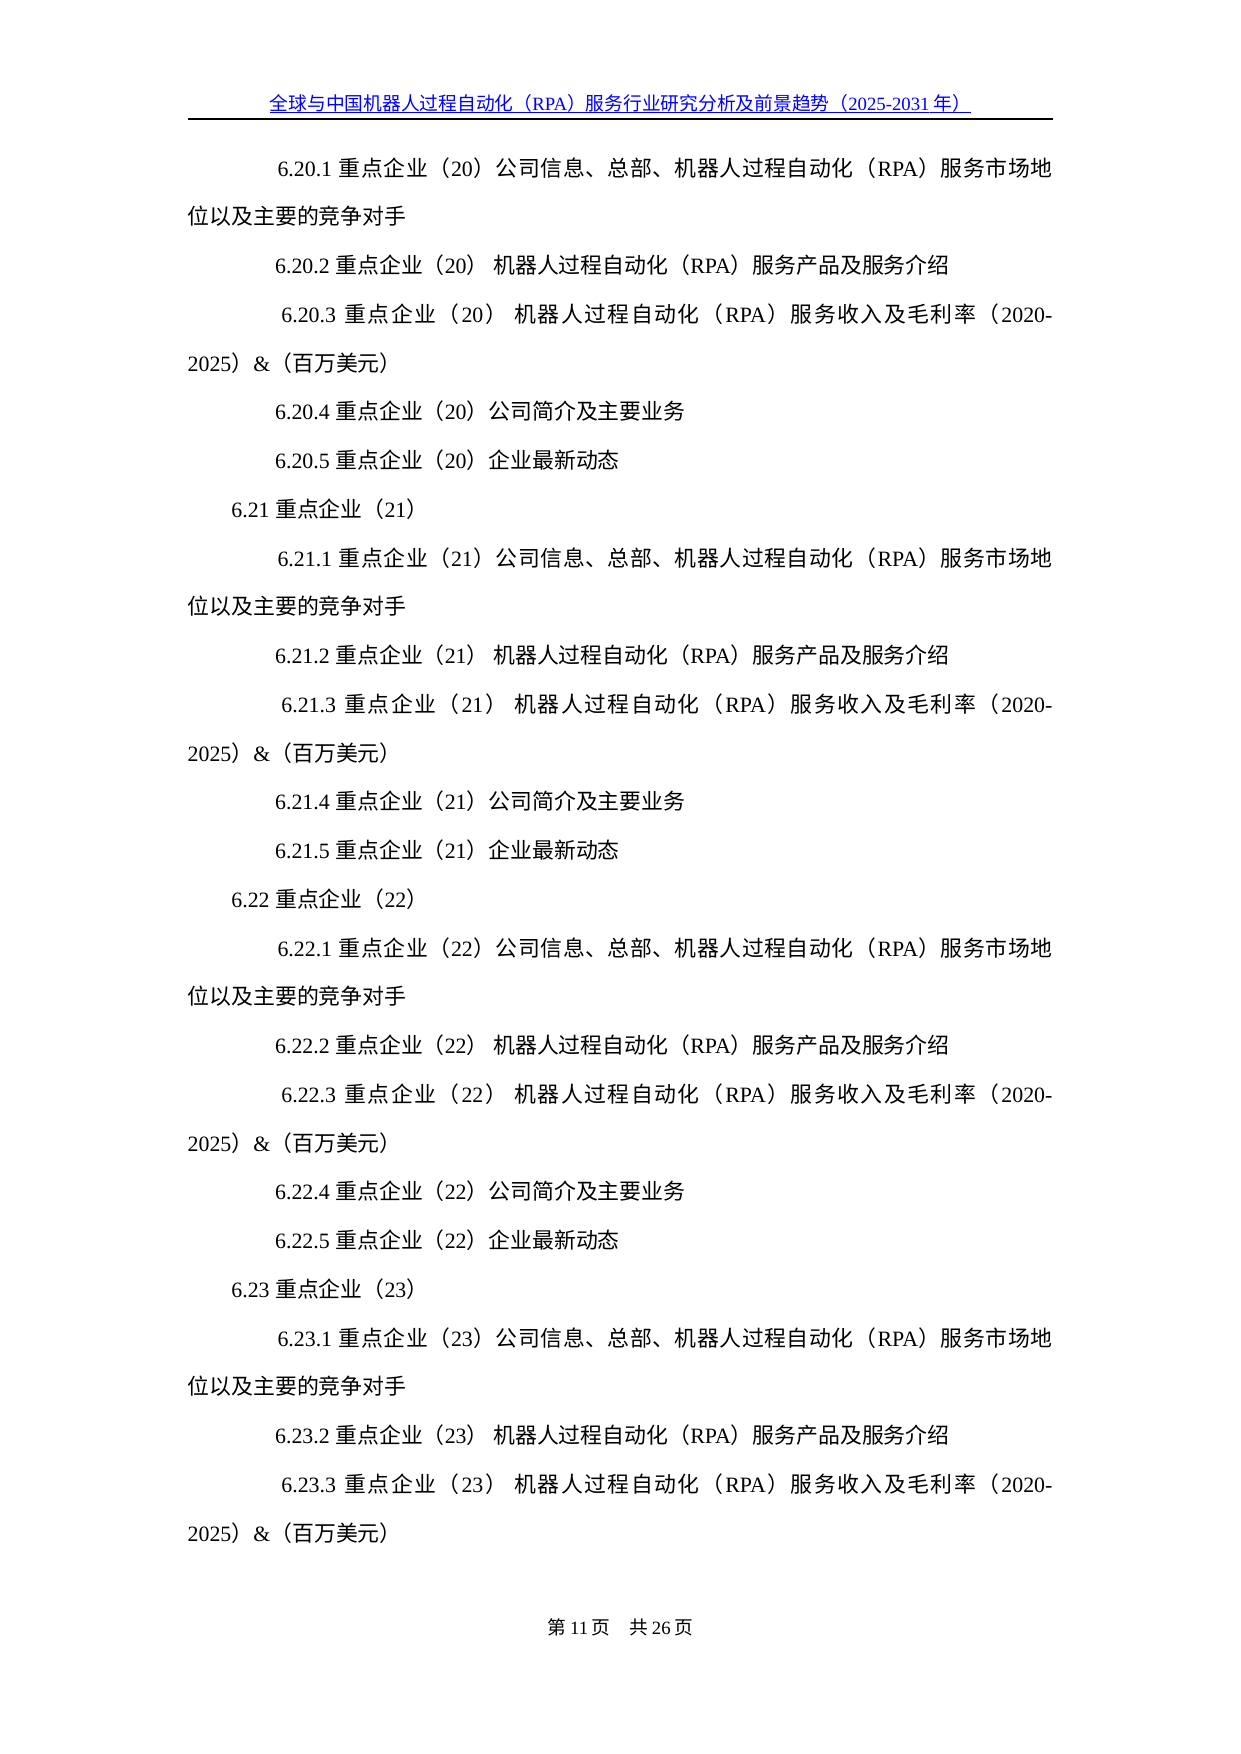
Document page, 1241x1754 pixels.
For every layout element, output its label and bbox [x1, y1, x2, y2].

text [187, 150, 1053, 1548]
